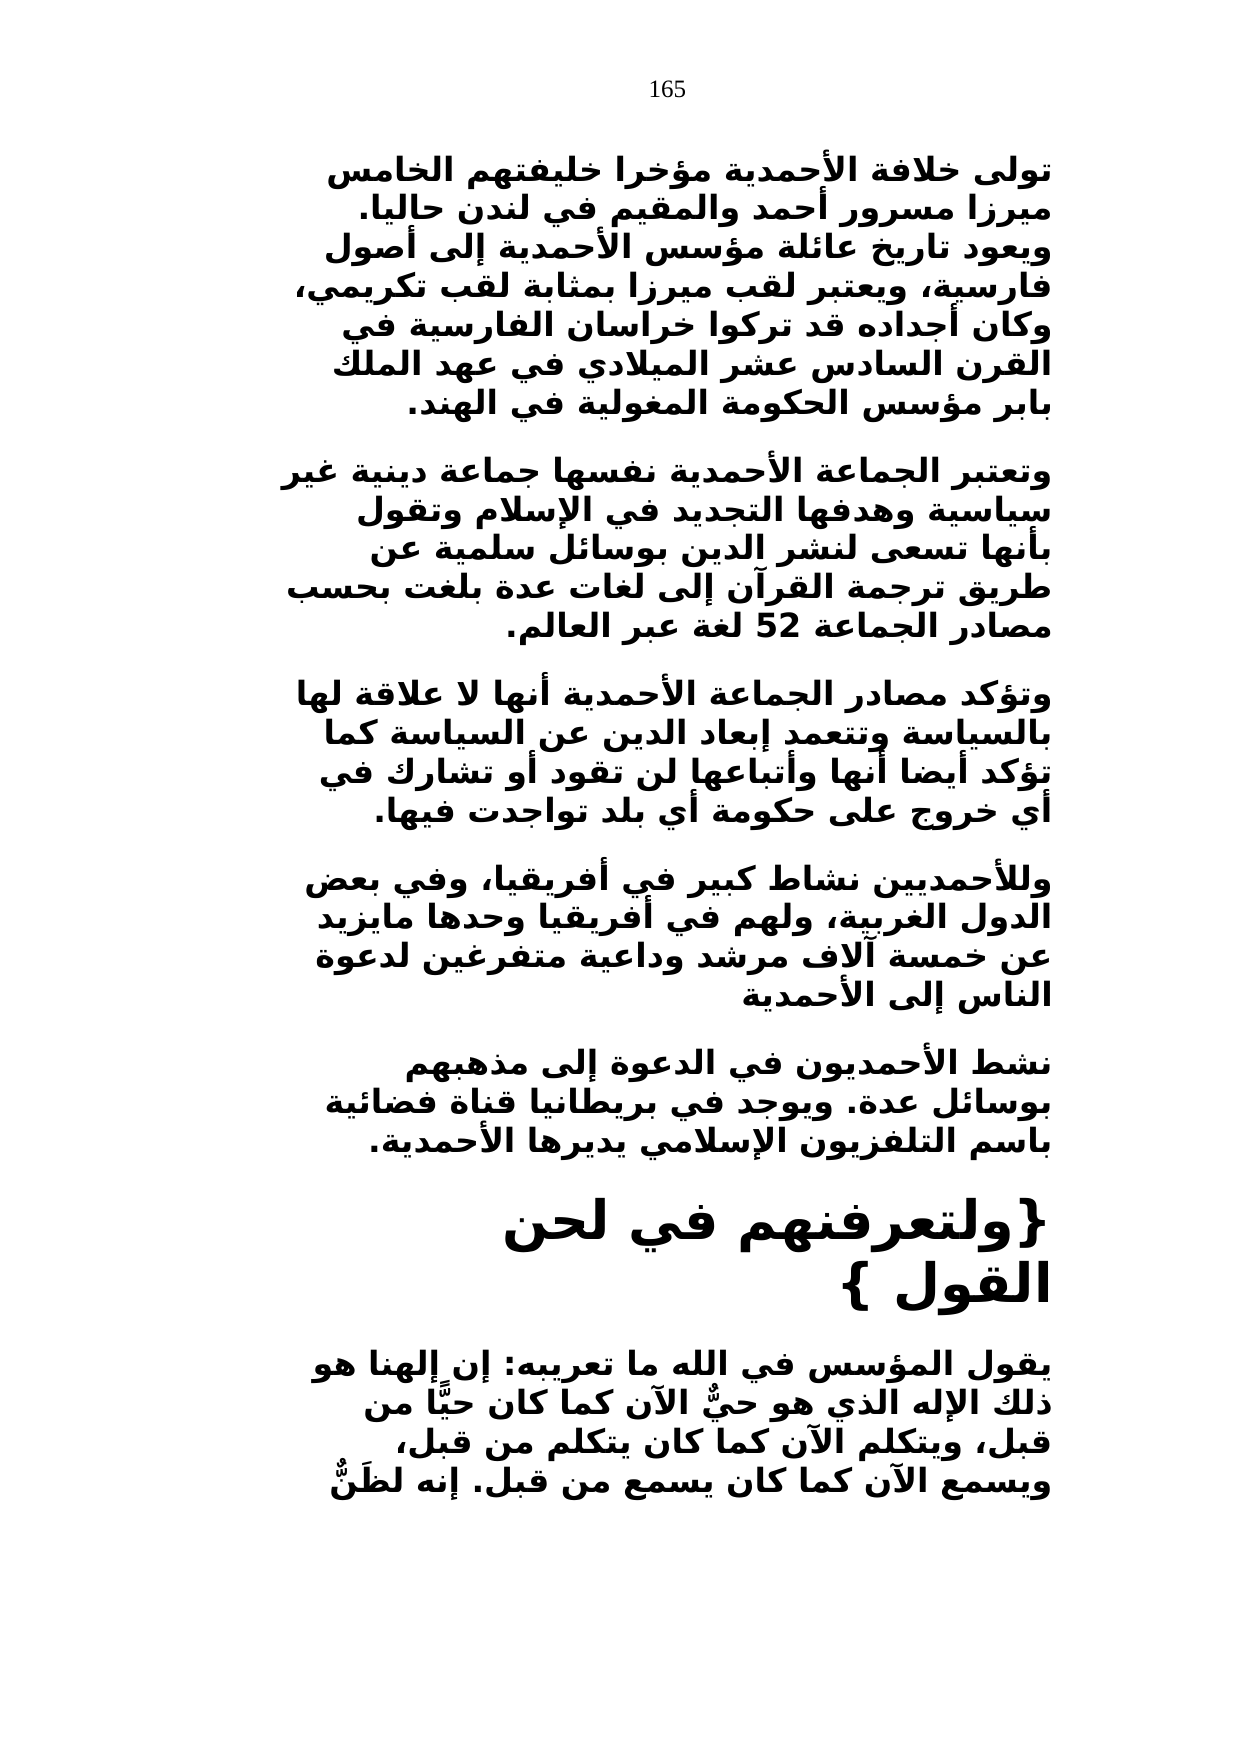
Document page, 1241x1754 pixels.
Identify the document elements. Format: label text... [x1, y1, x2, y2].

text وتؤكد مصادر الجماعة الأحمدية أنها لا علاقة لها بالسياسة وتتعمد إبعاد الدين عن السياسة كما تؤكد أيضا أنها وأتباعها لن تقود أو تشارك في أي خروج على حكومة أي بلد تواجدت فيها. [281, 674, 1053, 830]
text {ولتعرفنهم في لحن القول } [281, 1189, 1053, 1316]
text وتعتبر الجماعة الأحمدية نفسها جماعة دينية غير سياسية وهدفها التجديد في الإسلام وتقول بأنها تسعى لنشر الدين بوسائل سلمية عن طريق ترجمة القرآن إلى لغات عدة بلغت بحسب مصادر الجماعة 52 لغة عبر العالم. [281, 451, 1053, 645]
text تولى خلافة الأحمدية مؤخرا خليفتهم الخامس ميرزا مسرور أحمد والمقيم في لندن حاليا. ويعود تاريخ عائلة مؤسس الأحمدية إلى أصول فارسية، ويعتبر لقب ميرزا بمثابة لقب تكريمي، وكان أجداده قد تركوا خراسان الفارسية في القرن السادس عشر الميلادي في عهد الملك بابر مؤسس الحكومة المغولية في الهند. [281, 150, 1053, 422]
text نشط الأحمديون في الدعوة إلى مذهبهم بوسائل عدة. ويوجد في بريطانيا قناة فضائية باسم التلفزيون الإسلامي يديرها الأحمدية. [281, 1044, 1053, 1160]
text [281, 1345, 1053, 1500]
text وللأحمديين نشاط كبير في أفريقيا، وفي بعض الدول الغربية، ولهم في أفريقيا وحدها مايزيد عن خمسة آلاف مرشد وداعية متفرغين لدعوة الناس إلى الأحمدية [281, 859, 1053, 1014]
